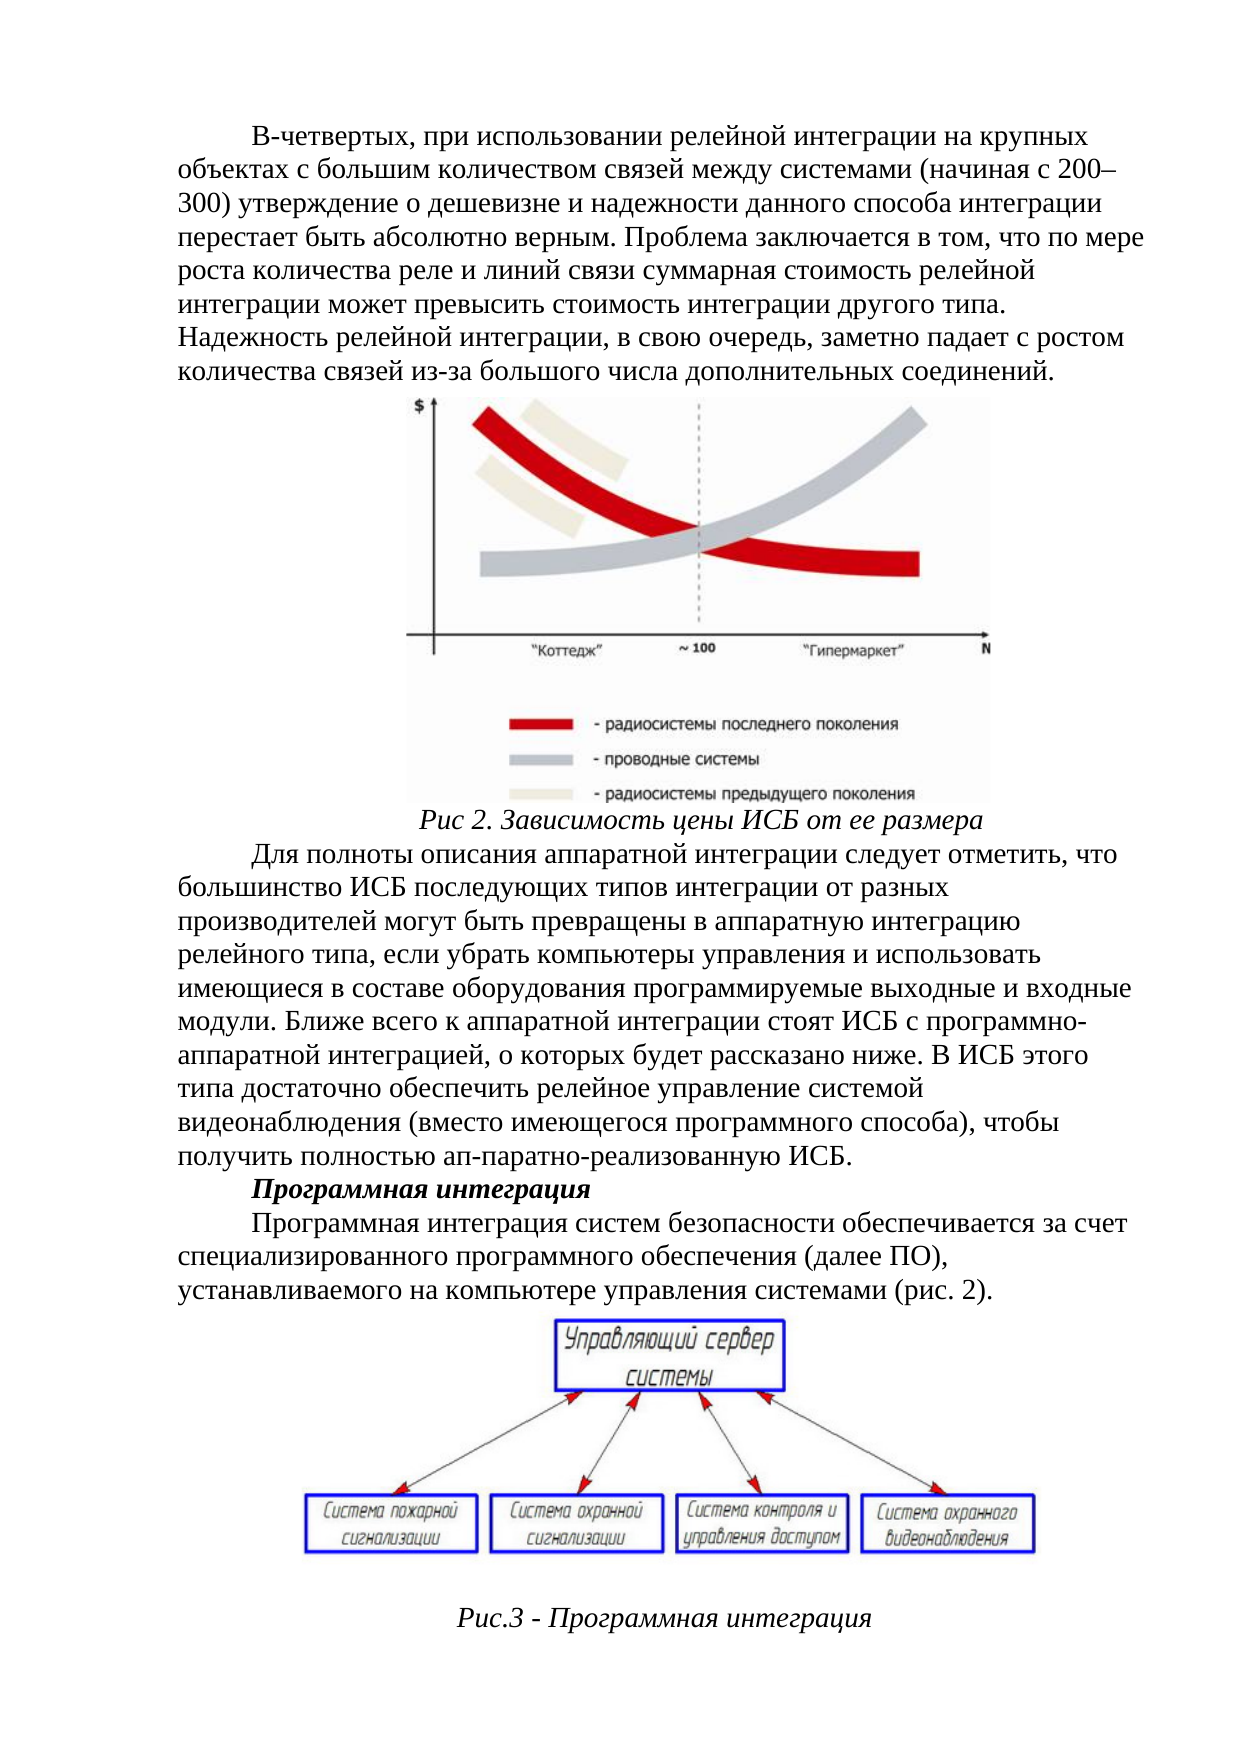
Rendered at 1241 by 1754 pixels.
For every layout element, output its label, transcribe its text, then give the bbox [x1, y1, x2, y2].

text Для полноты описания аппаратной интеграции следует отметить, что большинство ИСБ последующих типов интеграции от разных производителей могут быть превращены в аппаратную интеграцию релейного типа, если убрать компьютеры управления и использовать имеющиеся в составе оборудования программируемые выходные и входные модули. Ближе всего к аппаратной интеграции стоят ИСБ с программно-аппаратной интеграцией, о которых будет рассказано ниже. В ИСБ этого типа достаточно обеспечить релейное управление системой видеонаблюдения (вместо имеющегося программного способа), чтобы получить полностью ап-паратно-реализованную ИСБ. [177, 836, 1152, 1171]
text Программная интеграция систем безопасности обеспечивается за счет специализированного программного обеспечения (далее ПО), устанавливаемого на компьютере управления системами (рис. 2). [177, 1205, 1152, 1305]
text Программная интеграция [177, 1171, 1152, 1205]
text В-четвертых, при использовании релейной интеграции на крупных объектах с большим количеством связей между системами (начиная с 200–300) утверждение о дешевизне и надежности данного способа интеграции перестает быть абсолютно верным. Проблема заключается в том, что по мере роста количества реле и линий связи суммарная стоимость релейной интеграции может превысить стоимость интеграции другого типа. Надежность релейной интеграции, в свою очередь, заметно падает с ростом количества связей из-за большого числа дополнительных соединений. [177, 118, 1152, 386]
text Рис.3 - Программная интеграция [177, 1600, 1152, 1633]
picture [301, 1310, 1042, 1567]
picture [406, 397, 991, 803]
